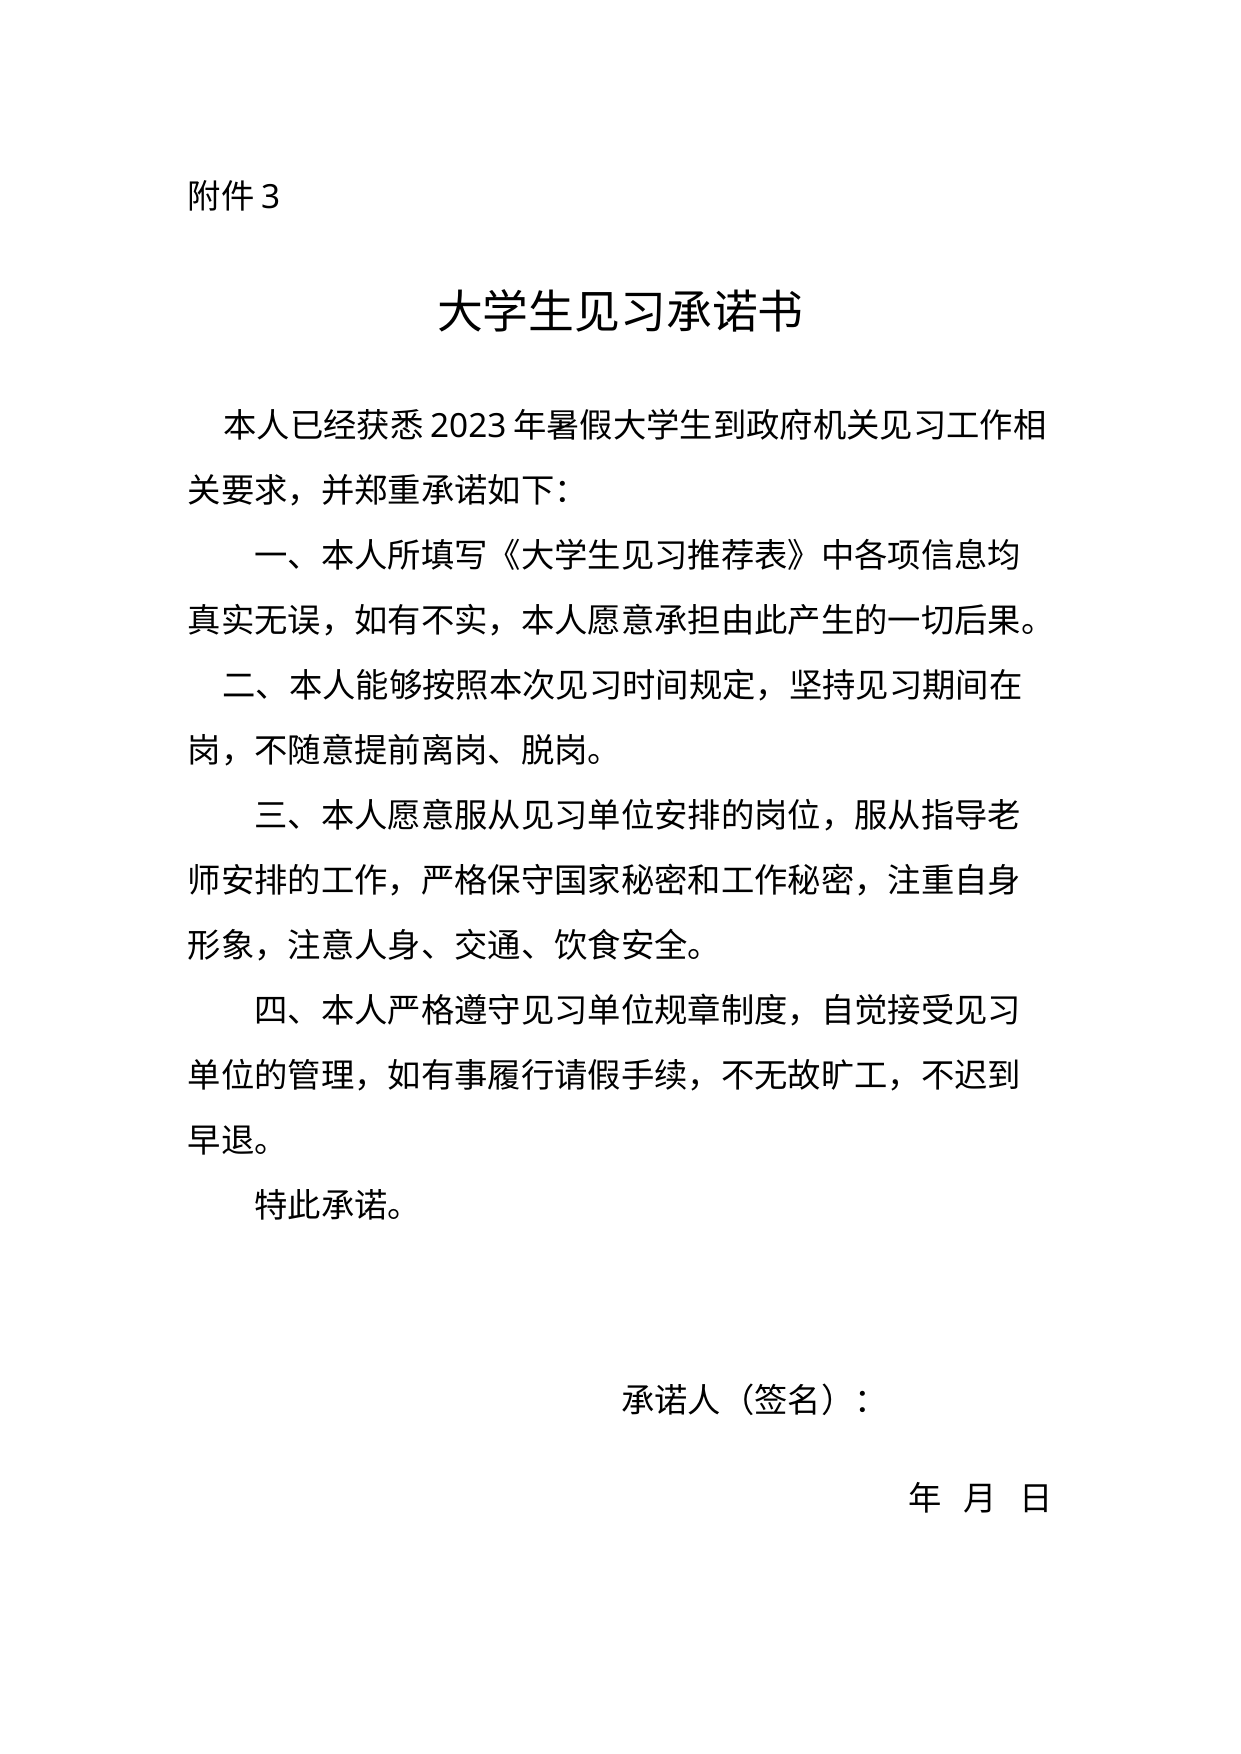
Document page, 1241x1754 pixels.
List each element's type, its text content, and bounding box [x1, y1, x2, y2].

list 一、本人所填写《大学生见习推荐表》中各项信息均真实无误，如有不实，本人愿意承担由此产生的一切后果。 [187, 520, 1053, 650]
text 四、本人严格遵守见习单位规章制度，自觉接受见习单位的管理，如有事履行请假手续，不无故旷工，不迟到早退。 [187, 975, 1053, 1170]
text 附件3 [187, 162, 1053, 227]
text 特此承诺。 [187, 1170, 1053, 1235]
text 大学生见习承诺书 [187, 260, 1053, 357]
text 本人已经获悉2023年暑假大学生到政府机关见习工作相关要求，并郑重承诺如下： [187, 390, 1053, 520]
text 承诺人（签名）： [187, 1365, 986, 1430]
text 年 月 日 [187, 1463, 1053, 1528]
text 三、本人愿意服从见习单位安排的岗位，服从指导老师安排的工作，严格保守国家秘密和工作秘密，注重自身形象，注意人身、交通、饮食安全。 [187, 780, 1053, 975]
text 二、本人能够按照本次见习时间规定，坚持见习期间在岗，不随意提前离岗、脱岗。 [187, 650, 1053, 780]
